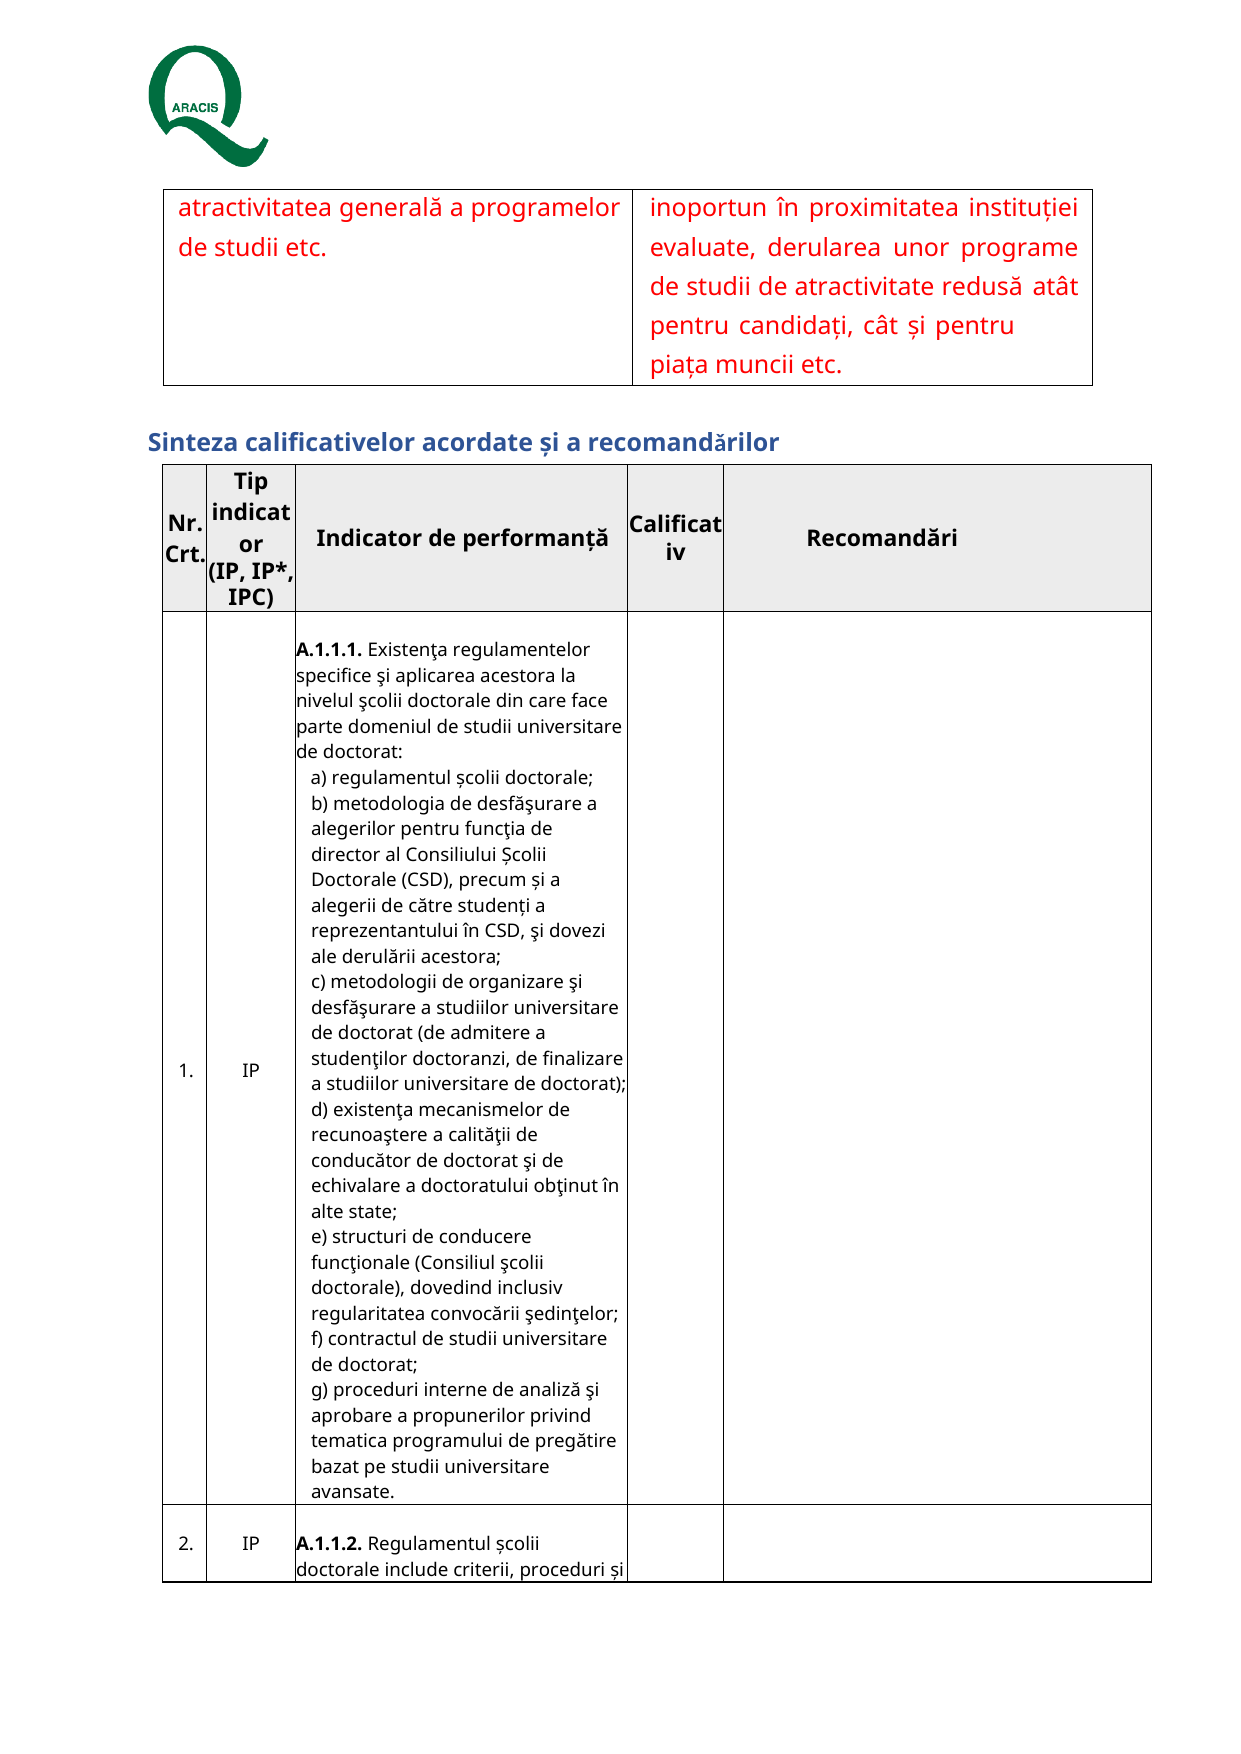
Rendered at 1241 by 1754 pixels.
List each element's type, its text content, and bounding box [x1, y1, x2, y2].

table_header Nr. Crt. [163, 465, 206, 611]
table_cell [163, 1505, 206, 1581]
table_cell [163, 612, 206, 1504]
table_cell [724, 612, 1151, 1504]
table_header Tip indicator (IP, IP*, IPC) [207, 465, 295, 611]
table_header Indicator de performanță [296, 465, 627, 611]
table_cell IP [207, 612, 295, 1504]
table_header Recomandări [724, 465, 1151, 611]
table_cell IP [207, 1505, 295, 1581]
table_header Calificativ [628, 465, 723, 611]
table_cell [628, 612, 723, 1504]
picture [147, 44, 270, 168]
table_cell [628, 1505, 723, 1581]
table_cell [724, 1505, 1151, 1581]
text Sinteza calificativelor acordate și a recomandǎrilor [148, 425, 1093, 459]
table_cell A.1.1.1. Existenţa regulamentelor specifice şi aplicarea acestora la nivelul şcolii doctorale din care face parte domeniul de studii universitare de doctorat: a) regulamentul școlii doctorale; b) metodologia de desfăşurare a alegerilor pentru funcţia de director al Consiliului Școlii Doctorale (CSD), precum și a alegerii de către studenți a reprezentantului în CSD, şi dovezi ale derulării acestora; c) metodologii de organizare şi desfăşurare a studiilor universitare de doctorat (de admitere a studenţilor doctoranzi, de finalizare a studiilor universitare de doctorat); d) existenţa mecanismelor de recunoaştere a calităţii de conducător de doctorat şi de echivalare a doctoratului obţinut în alte state; e) structuri de conducere funcţionale (Consiliul şcolii doctorale), dovedind inclusiv regularitatea convocării şedinţelor; f) contractul de studii universitare de doctorat; g) proceduri interne de analiză şi aprobare a propunerilor privind tematica programului de pregătire bazat pe studii universitare avansate. [296, 612, 627, 1504]
